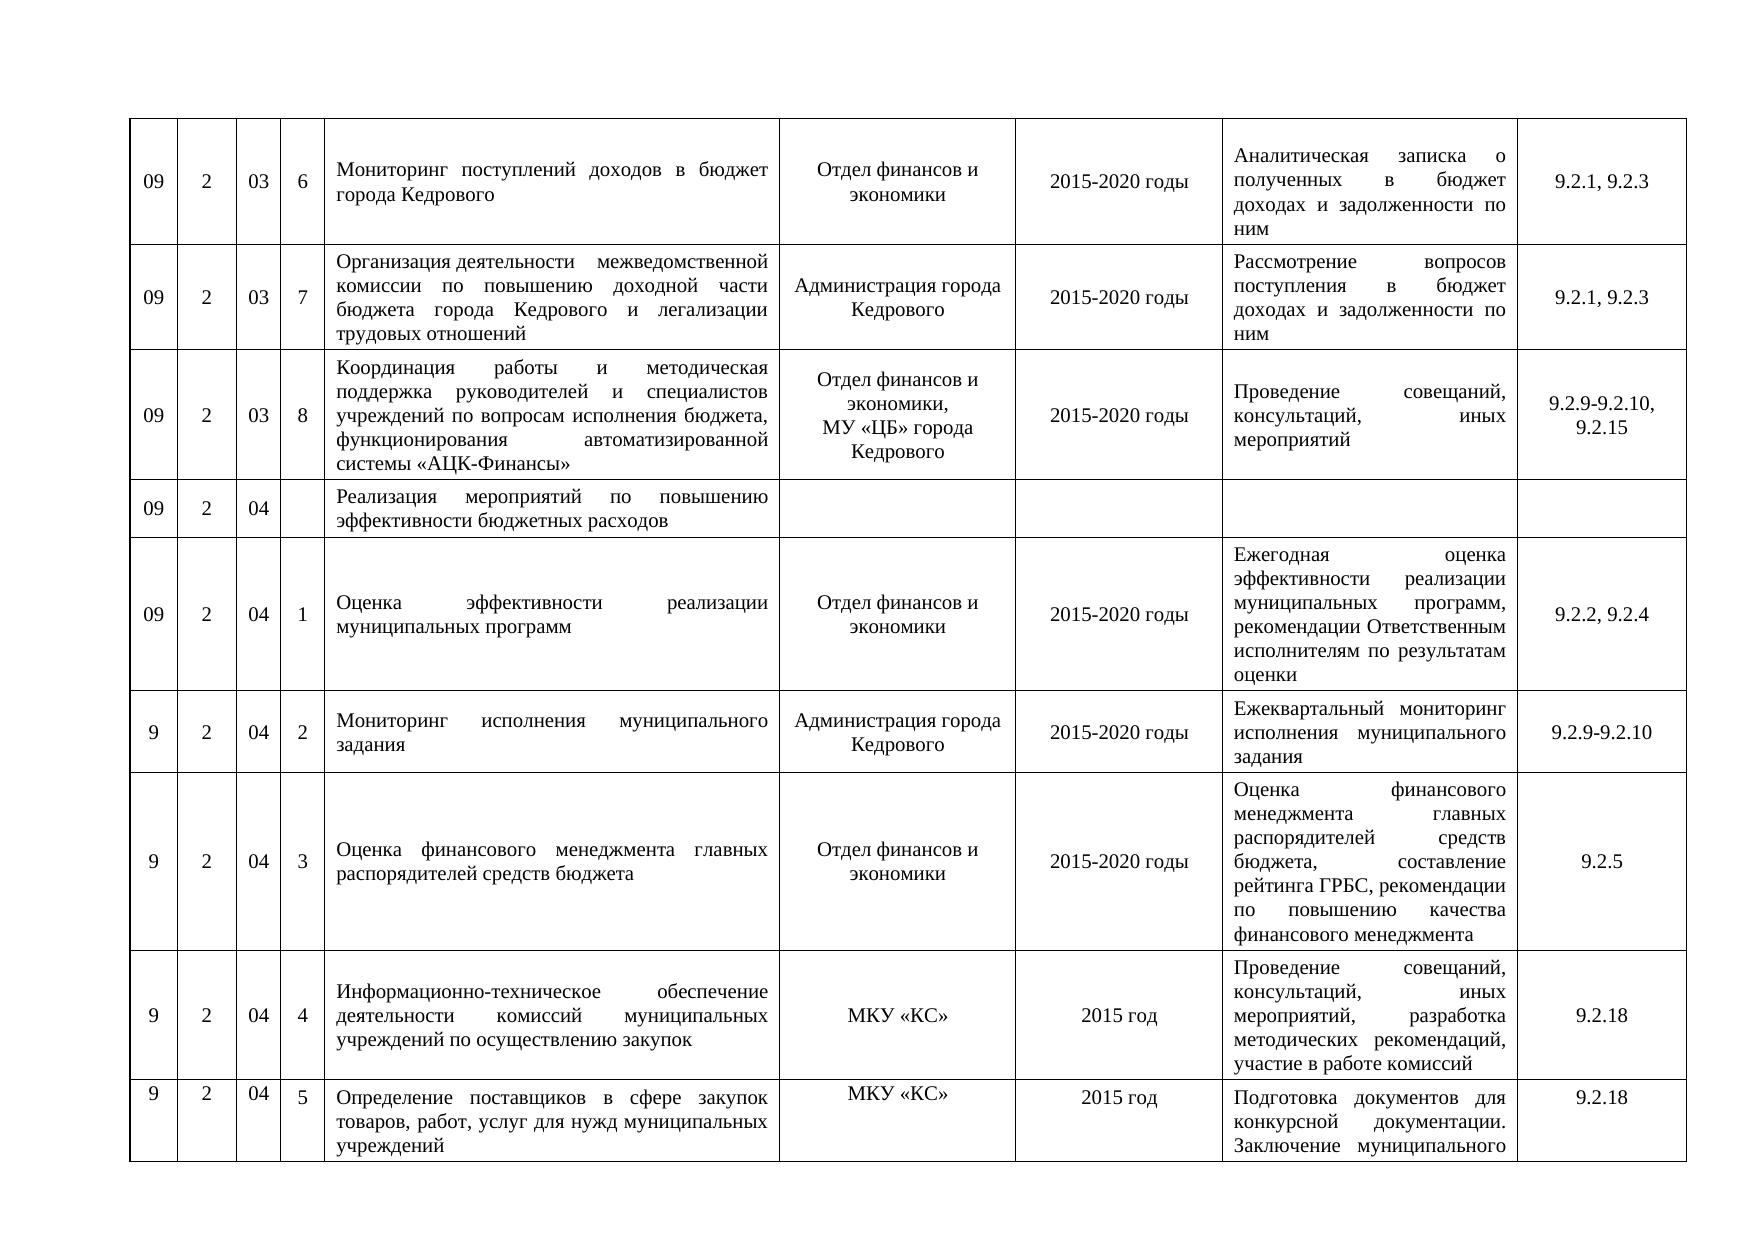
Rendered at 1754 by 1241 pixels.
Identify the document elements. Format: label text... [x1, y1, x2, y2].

table_cell 9.2.18 [1518, 951, 1686, 1079]
table_cell 2 [178, 951, 236, 1079]
table_cell 2015 год [1016, 951, 1222, 1079]
table_cell 1 [281, 538, 324, 690]
table_cell 2015-2020 годы [1016, 245, 1222, 349]
table_cell Проведение совещаний, консультаций, иных мероприятий [1223, 350, 1517, 479]
table_cell 9.2.5 [1518, 773, 1686, 950]
table_cell 9 [131, 1080, 177, 1161]
table_cell 04 [237, 773, 280, 950]
table_cell 04 [237, 691, 280, 772]
table_cell 9.2.1, 9.2.3 [1518, 245, 1686, 349]
table_cell 9.2.1, 9.2.3 [1518, 119, 1686, 244]
table_cell Реализация мероприятий по повышению эффективности бюджетных расходов [325, 480, 779, 537]
table_cell Мониторинг исполнения муниципального задания [325, 691, 779, 772]
table_cell Ежегодная оценка эффективности реализации муниципальных программ, рекомендации Ответственным исполнителям по результатам оценки [1223, 538, 1517, 690]
table_cell Отдел финансов и экономики, МУ «ЦБ» города Кедрового [780, 350, 1015, 479]
table_cell 9 [131, 773, 177, 950]
table_cell 4 [281, 951, 324, 1079]
table_cell Координация работы и методическая поддержка руководителей и специалистов учреждений по вопросам исполнения бюджета, функционирования автоматизированной системы «АЦК-Финансы» [325, 350, 779, 479]
table_cell 2 [178, 480, 236, 537]
table_cell МКУ «КС» [780, 951, 1015, 1079]
table_cell 2 [178, 350, 236, 479]
table_cell [1016, 480, 1222, 537]
table_cell 2 [178, 773, 236, 950]
table_cell 2015-2020 годы [1016, 538, 1222, 690]
table_cell [1518, 480, 1686, 537]
table_cell 9.2.9-9.2.10, 9.2.15 [1518, 350, 1686, 479]
table_cell 03 [237, 245, 280, 349]
table_cell 9 [131, 951, 177, 1079]
table_cell 2 [178, 1080, 236, 1161]
table_cell Администрация города Кедрового [780, 245, 1015, 349]
table_cell 09 [131, 480, 177, 537]
table_cell МКУ «КС» [780, 1080, 1015, 1161]
table_cell Аналитическая записка о полученных в бюджет доходах и задолженности по ним [1223, 119, 1517, 244]
table_cell Отдел финансов и экономики [780, 773, 1015, 950]
table_cell 09 [131, 350, 177, 479]
table_cell 04 [237, 951, 280, 1079]
table_cell Отдел финансов и экономики [780, 538, 1015, 690]
table_cell 2015-2020 годы [1016, 691, 1222, 772]
table_cell 2015-2020 годы [1016, 773, 1222, 950]
table_cell Оценка финансового менеджмента главных распорядителей средств бюджета, составление рейтинга ГРБС, рекомендации по повышению качества финансового менеджмента [1223, 773, 1517, 950]
table_cell Ежеквартальный мониторинг исполнения муниципального задания [1223, 691, 1517, 772]
table_cell Проведение совещаний, консультаций, иных мероприятий, разработка методических рекомендаций, участие в работе комиссий [1223, 951, 1517, 1079]
table_cell 04 [237, 538, 280, 690]
table_cell 09 [131, 245, 177, 349]
table_cell 04 [237, 480, 280, 537]
table_cell 2015 год [1016, 1080, 1222, 1161]
table_cell Мониторинг поступлений доходов в бюджет города Кедрового [325, 119, 779, 244]
table_cell 3 [281, 773, 324, 950]
table_cell 2 [178, 691, 236, 772]
table_cell 2 [178, 245, 236, 349]
table_cell 2 [281, 691, 324, 772]
table_cell Отдел финансов и экономики [780, 119, 1015, 244]
table_cell 2 [178, 119, 236, 244]
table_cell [325, 1080, 779, 1161]
table_cell 8 [281, 350, 324, 479]
table_cell 9.2.18 [1518, 1080, 1686, 1161]
table_cell [281, 480, 324, 537]
table_cell 9 [131, 691, 177, 772]
table_cell 09 [131, 538, 177, 690]
table_cell 2015-2020 годы [1016, 350, 1222, 479]
table_cell Организация деятельности межведомственной комиссии по повышению доходной части бюджета города Кедрового и легализации трудовых отношений [325, 245, 779, 349]
table_cell 6 [281, 119, 324, 244]
table_cell [780, 480, 1015, 537]
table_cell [1223, 1080, 1517, 1161]
table_cell 9.2.9-9.2.10 [1518, 691, 1686, 772]
table_cell Рассмотрение вопросов поступления в бюджет доходах и задолженности по ним [1223, 245, 1517, 349]
table_cell 03 [237, 119, 280, 244]
table_cell 2 [178, 538, 236, 690]
table_cell Оценка эффективности реализации муниципальных программ [325, 538, 779, 690]
table_cell 9.2.2, 9.2.4 [1518, 538, 1686, 690]
table_cell [1223, 480, 1517, 537]
table_cell 03 [237, 350, 280, 479]
table_cell Администрация города Кедрового [780, 691, 1015, 772]
table_cell 7 [281, 245, 324, 349]
table_cell 04 [237, 1080, 280, 1161]
table_cell Оценка финансового менеджмента главных распорядителей средств бюджета [325, 773, 779, 950]
table_cell 5 [281, 1080, 324, 1161]
table_cell 2015-2020 годы [1016, 119, 1222, 244]
table_cell Информационно-техническое обеспечение деятельности комиссий муниципальных учреждений по осуществлению закупок [325, 951, 779, 1079]
table_cell 09 [131, 119, 177, 244]
